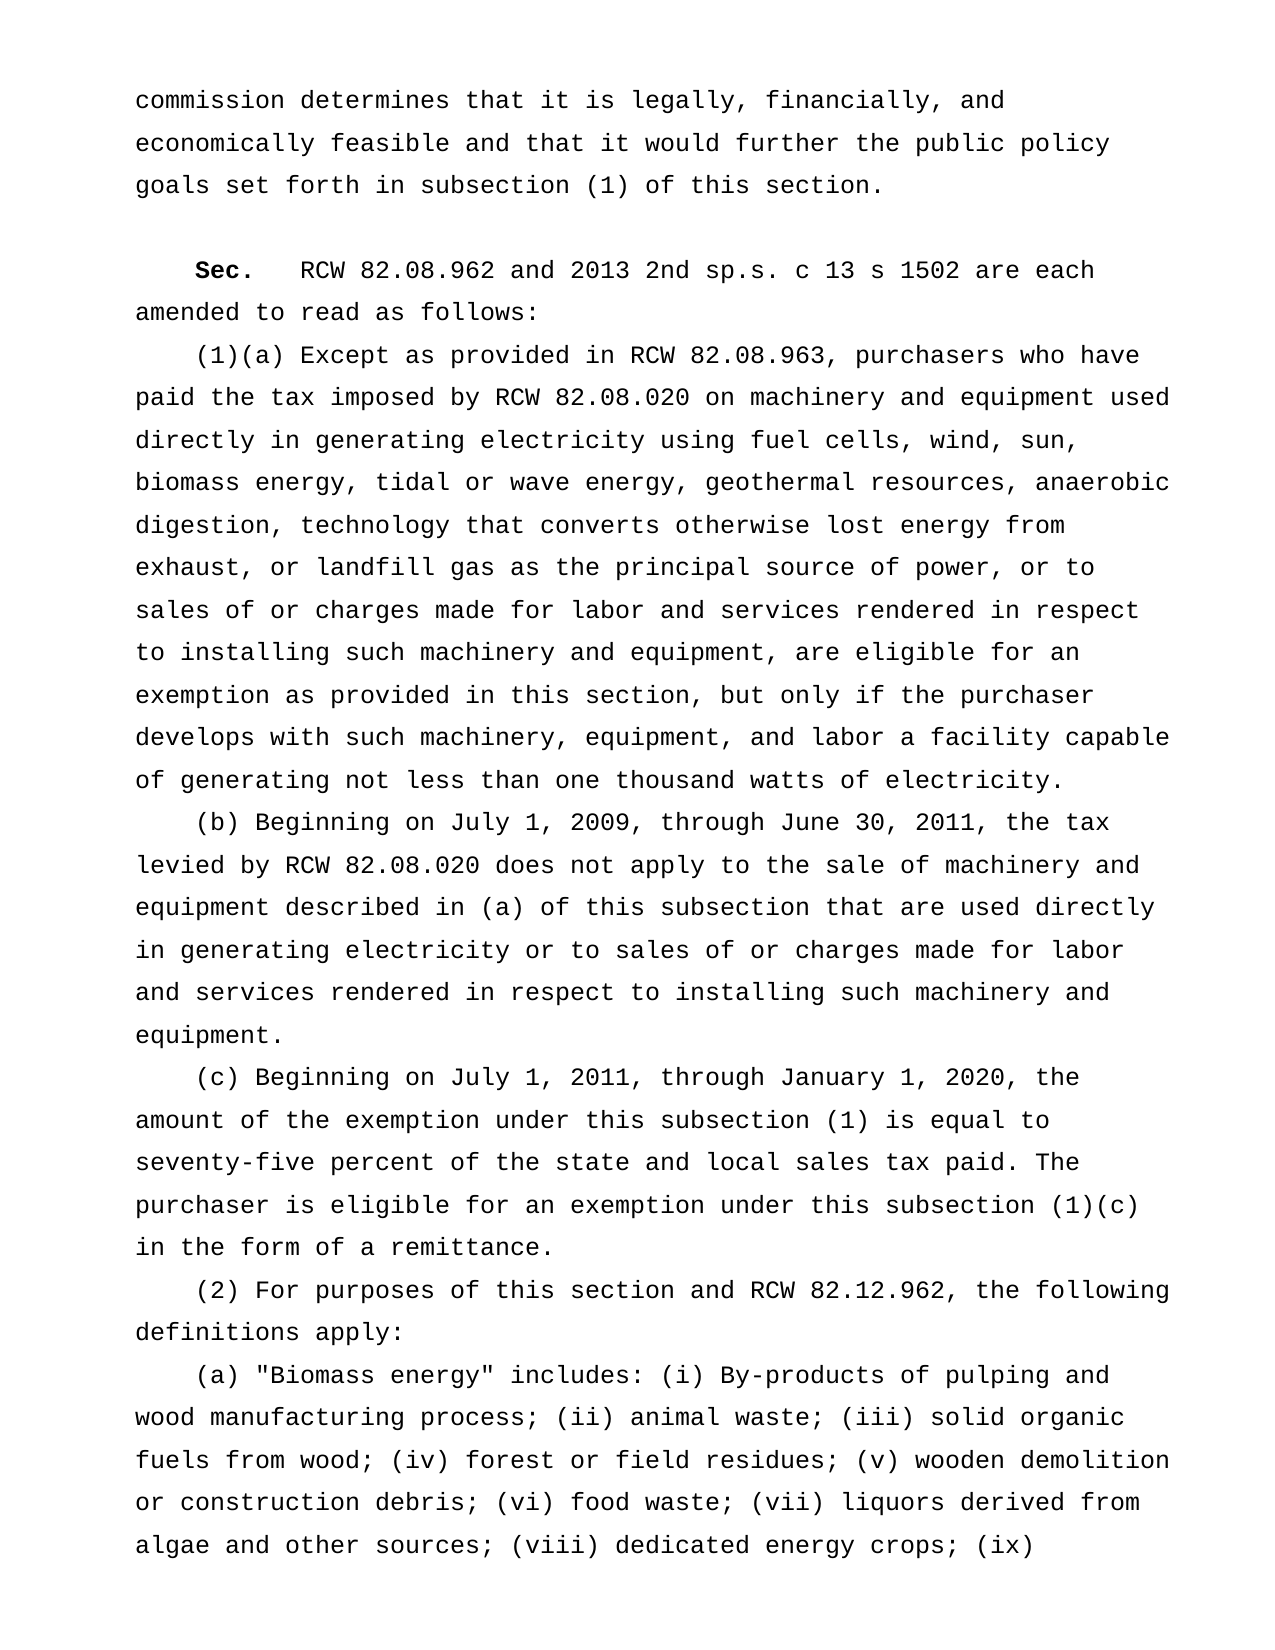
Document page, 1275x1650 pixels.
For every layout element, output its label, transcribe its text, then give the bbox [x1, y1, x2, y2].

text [135, 75, 1170, 202]
text (1)(a) Except as provided in RCW 82.08.963, purchasers who have paid the tax imposed by RCW 82.08.020 on machinery and equipment used directly in generating electricity using fuel cells, wind, sun, biomass energy, tidal or wave energy, geothermal resources, anaerobic digestion, technology that converts otherwise lost energy from exhaust, or landfill gas as the principal source of power, or to sales of or charges made for labor and services rendered in respect to installing such machinery and equipment, are eligible for an exemption as provided in this section, but only if the purchaser develops with such machinery, equipment, and labor a facility capable of generating not less than one thousand watts of electricity. [135, 329, 1170, 797]
text (b) Beginning on July 1, 2009, through June 30, 2011, the tax levied by RCW 82.08.020 does not apply to the sale of machinery and equipment described in (a) of this subsection that are used directly in generating electricity or to sales of or charges made for labor and services rendered in respect to installing such machinery and equipment. [135, 797, 1170, 1052]
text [135, 1349, 1170, 1562]
text (2) For purposes of this section and RCW 82.12.962, the following definitions apply: [135, 1264, 1170, 1349]
text Sec. RCW 82.08.962 and 2013 2nd sp.s. c 13 s 1502 are each amended to read as follows: [135, 244, 1170, 329]
text (c) Beginning on July 1, 2011, through January 1, 2020, the amount of the exemption under this subsection (1) is equal to seventy-five percent of the state and local sales tax paid. The purchaser is eligible for an exemption under this subsection (1)(c) in the form of a remittance. [135, 1052, 1170, 1264]
